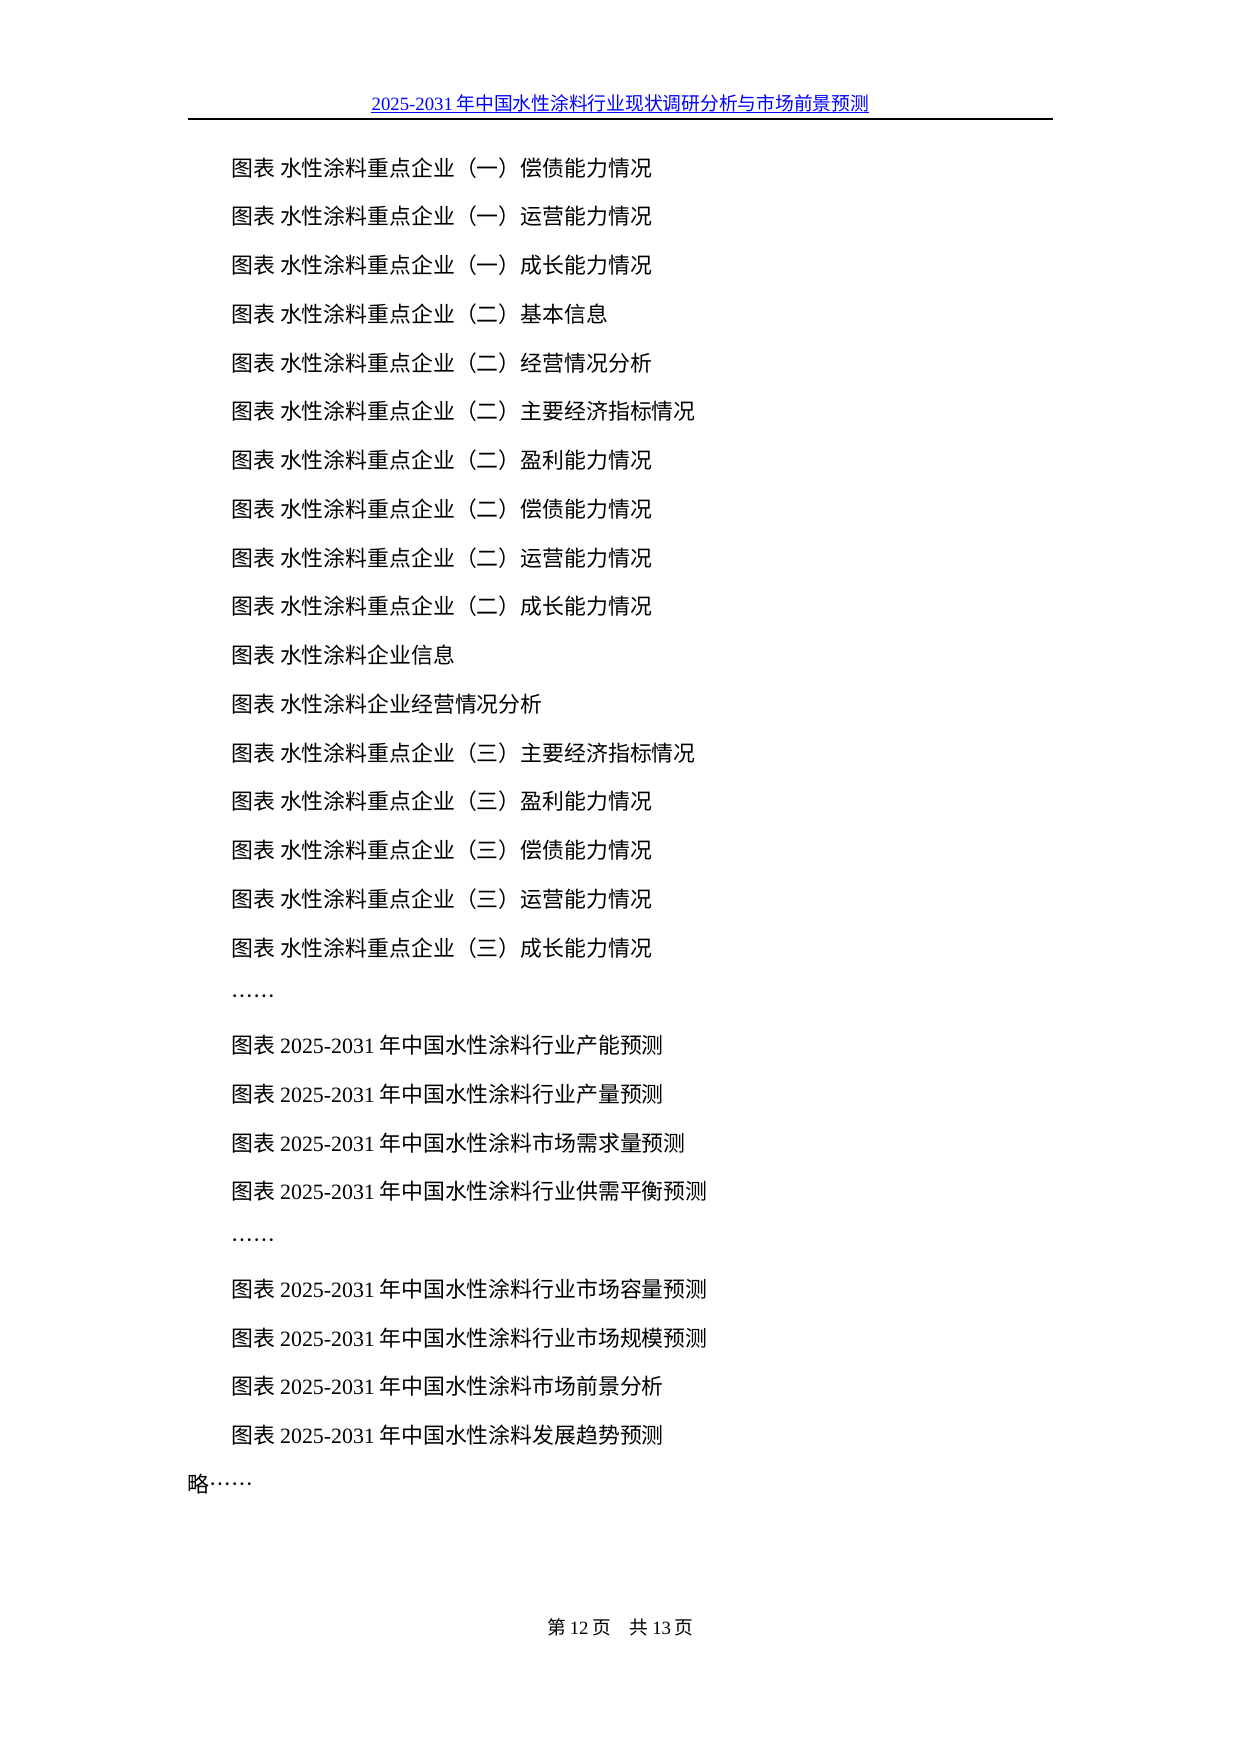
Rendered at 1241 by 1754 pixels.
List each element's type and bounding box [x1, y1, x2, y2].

text [187, 150, 1053, 1499]
